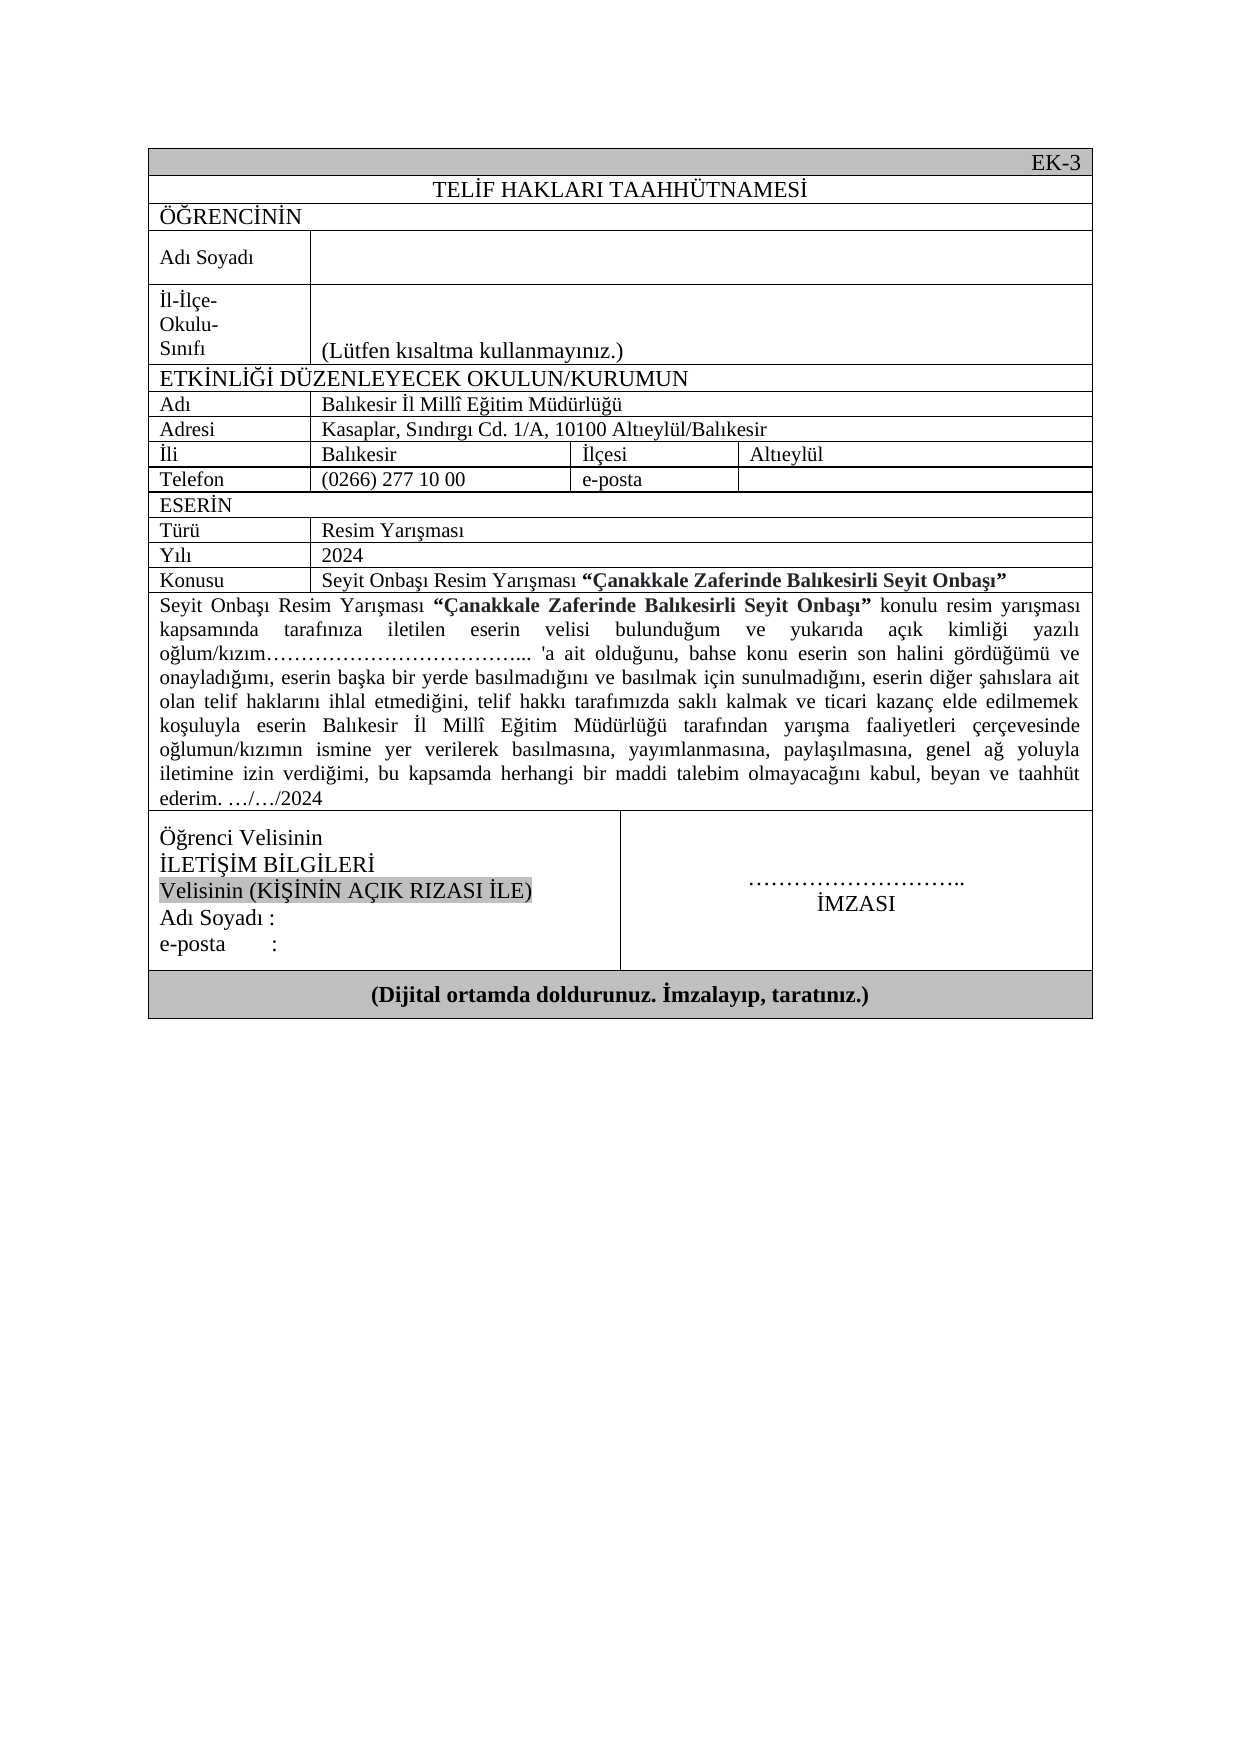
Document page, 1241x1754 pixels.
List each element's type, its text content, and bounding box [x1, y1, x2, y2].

table_cell ETKİNLİĞİ DÜZENLEYECEK OKULUN/KURUMUN [149, 365, 1092, 391]
table_cell Balıkesir [311, 442, 570, 466]
table_cell ÖĞRENCİNİN [149, 204, 1092, 230]
table_cell Kasaplar, Sındırgı Cd. 1/A, 10100 Altıeylül/Balıkesir [311, 417, 1092, 441]
table_cell [739, 468, 1092, 491]
table_cell Balıkesir İl Millî Eğitim Müdürlüğü [311, 392, 1092, 416]
table_cell Türü [149, 518, 310, 542]
table_cell (Lütfen kısaltma kullanmayınız.) [311, 285, 1092, 364]
table_cell Seyit Onbaşı Resim Yarışması “Çanakkale Zaferinde Balıkesirli Seyit Onbaşı” konulu resim yarışması kapsamında tarafınıza iletilen eserin velisi bulunduğum ve yukarıda açık kimliği yazılı oğlum/kızım………………………………... 'a ait olduğunu, bahse konu eserin son halini gördüğümü ve onayladığımı, eserin başka bir yerde basılmadığını ve basılmak için sunulmadığını, eserin diğer şahıslara ait olan telif haklarını ihlal etmediğini, telif hakkı tarafımızda saklı kalmak ve ticari kazanç elde edilmemek koşuluyla eserin Balıkesir İl Millî Eğitim Müdürlüğü tarafından yarışma faaliyetleri çerçevesinde oğlumun/kızımın ismine yer verilerek basılmasına, yayımlanmasına, paylaşılmasına, genel ağ yoluyla iletimine izin verdiğimi, bu kapsamda herhangi bir maddi talebim olmayacağını kabul, beyan ve taahhüt ederim. …/…/2024 [149, 593, 1092, 809]
table_cell (Dijital ortamda doldurunuz. İmzalayıp, taratınız.) [149, 971, 1092, 1018]
table_cell Adresi [149, 417, 310, 441]
table_cell TELİF HAKLARI TAAHHÜTNAMESİ [149, 176, 1092, 202]
table_cell e-posta [571, 468, 738, 491]
table_cell [311, 231, 1092, 283]
table_cell Altıeylül [739, 442, 1092, 466]
table_cell Konusu [149, 568, 310, 592]
table_cell 2024 [311, 543, 1092, 567]
table_cell İli [149, 442, 310, 466]
table_cell Resim Yarışması [311, 518, 1092, 542]
table_cell ……………………….. İMZASI [621, 811, 1092, 970]
table_cell Telefon [149, 468, 310, 491]
table_cell Öğrenci Velisinin İLETİŞİM BİLGİLERİ Velisinin (KİŞİNİN AÇIK RIZASI İLE) Adı Soyadı : e-posta : [149, 811, 620, 970]
table_cell ESERİN [149, 493, 1092, 517]
table_cell Seyit Onbaşı Resim Yarışması “Çanakkale Zaferinde Balıkesirli Seyit Onbaşı” [311, 568, 592, 592]
table_cell (0266) 277 10 00 [311, 468, 570, 491]
table_cell İlçesi [571, 442, 738, 466]
table_cell Adı Soyadı [149, 231, 310, 283]
table_cell Adı [149, 392, 310, 416]
table_header EK-3 [149, 149, 1092, 175]
table_cell İl-İlçe- Okulu- Sınıfı [149, 285, 310, 364]
table_cell Yılı [149, 543, 310, 567]
